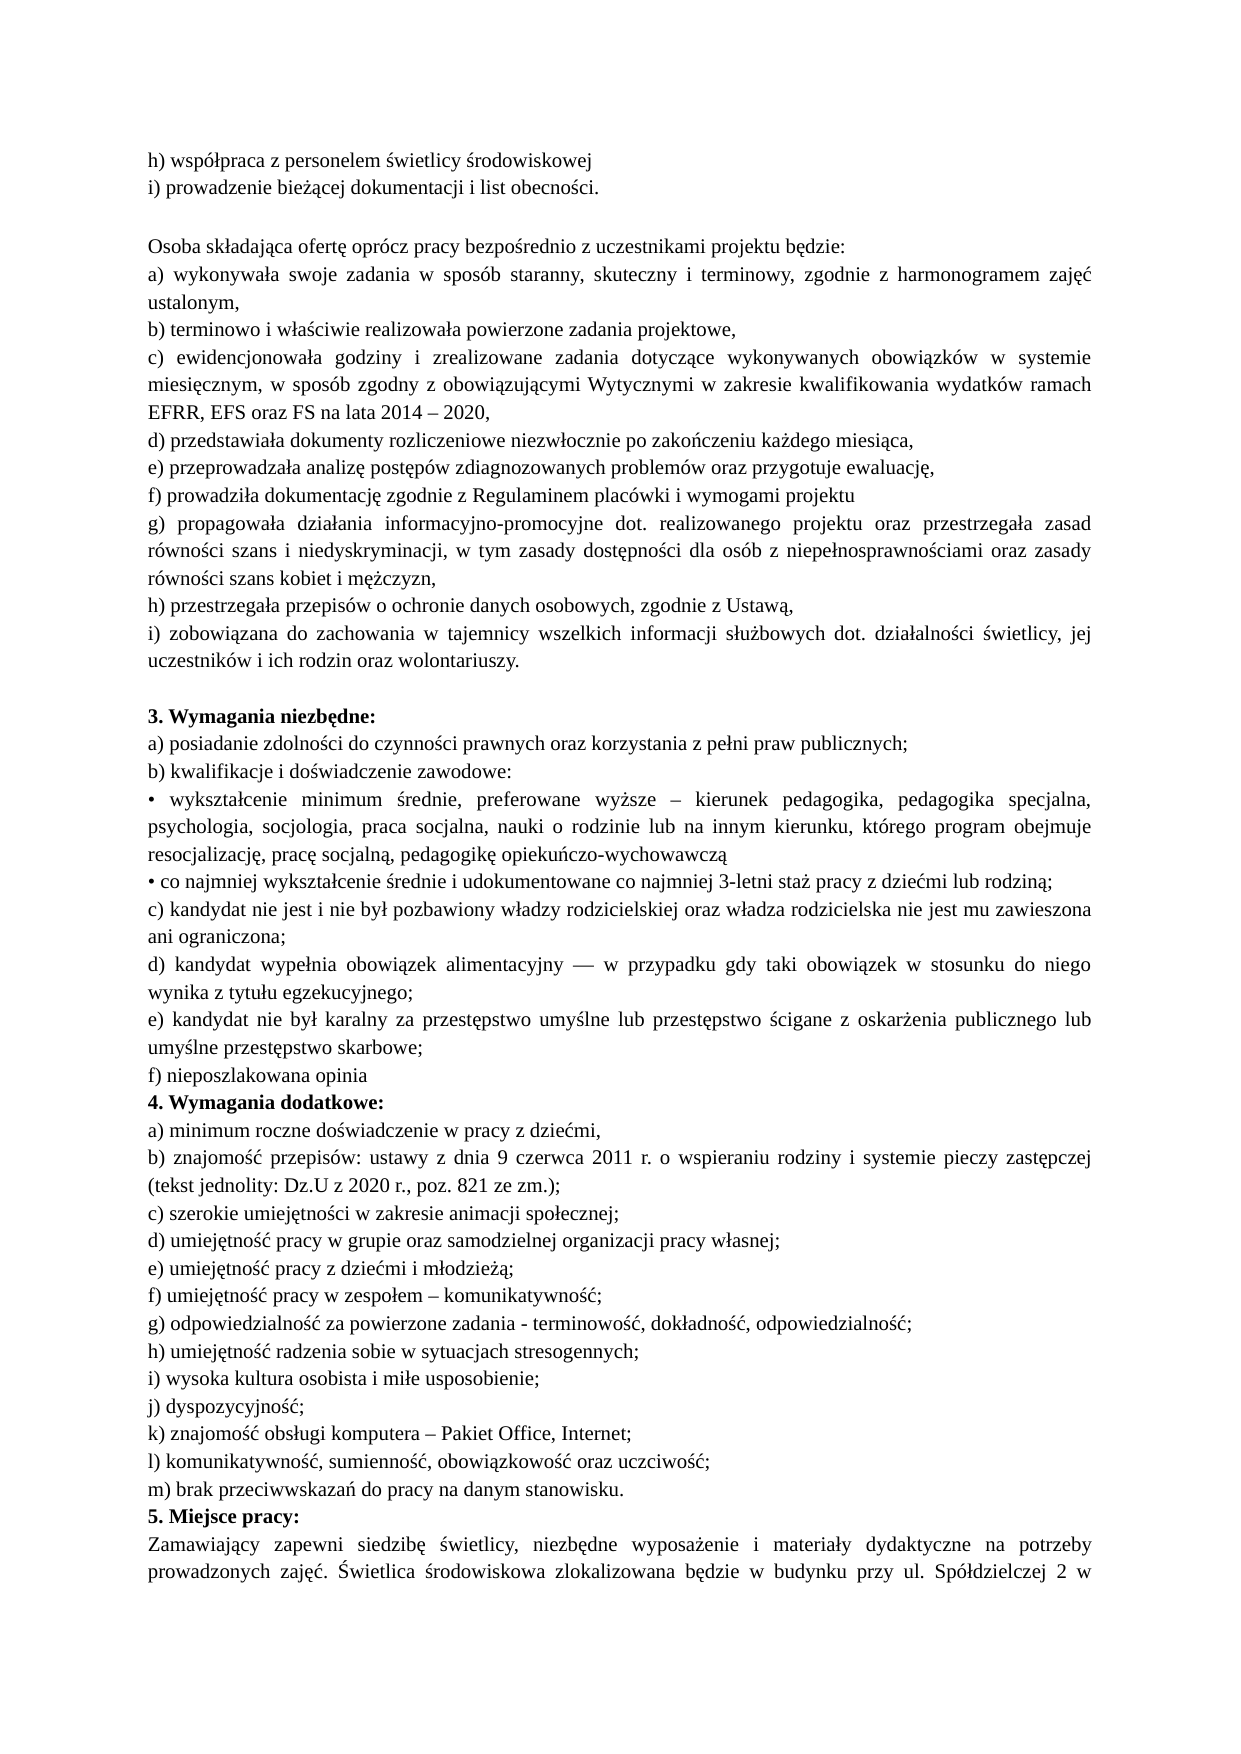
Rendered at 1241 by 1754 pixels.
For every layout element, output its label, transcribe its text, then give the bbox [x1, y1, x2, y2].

text • co najmniej wykształcenie średnie i udokumentowane co najmniej 3-letni staż pracy z dziećmi lub rodziną; [148, 869, 1093, 893]
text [148, 1532, 1093, 1583]
text i) zobowiązana do zachowania w tajemnicy wszelkich informacji służbowych dot. działalności świetlicy, jej uczestników i ich rodzin oraz wolontariuszy. [148, 621, 1093, 672]
text m) brak przeciwwskazań do pracy na danym stanowisku. [148, 1477, 1093, 1501]
text f) nieposzlakowana opinia [148, 1062, 1093, 1087]
text h) przestrzegała przepisów o ochronie danych osobowych, zgodnie z Ustawą, [148, 593, 1093, 617]
text h) współpraca z personelem świetlicy środowiskowej [148, 148, 1093, 172]
text e) przeprowadzała analizę postępów zdiagnozowanych problemów oraz przygotuje ewaluację, [148, 455, 1093, 479]
text k) znajomość obsługi komputera – Pakiet Office, Internet; [148, 1421, 1093, 1445]
text d) kandydat wypełnia obowiązek alimentacyjny — w przypadku gdy taki obowiązek w stosunku do niego wynika z tytułu egzekucyjnego; [148, 952, 1093, 1004]
text i) prowadzenie bieżącej dokumentacji i list obecności. [148, 175, 1093, 199]
text 3. Wymagania niezbędne: [148, 704, 1093, 728]
text a) posiadanie zdolności do czynności prawnych oraz korzystania z pełni praw publicznych; [148, 731, 1093, 755]
text 5. Miejsce pracy: [148, 1504, 1093, 1528]
text b) terminowo i właściwie realizowała powierzone zadania projektowe, [148, 317, 1093, 341]
text b) znajomość przepisów: ustawy z dnia 9 czerwca 2011 r. o wspieraniu rodziny i systemie pieczy zastępczej (tekst jednolity: Dz.U z 2020 r., poz. 821 ze zm.); [148, 1145, 1093, 1197]
text g) propagowała działania informacyjno-promocyjne dot. realizowanego projektu oraz przestrzegała zasad równości szans i niedyskryminacji, w tym zasady dostępności dla osób z niepełnosprawnościami oraz zasady równości szans kobiet i mężczyzn, [148, 510, 1093, 590]
text d) umiejętność pracy w grupie oraz samodzielnej organizacji pracy własnej; [148, 1228, 1093, 1252]
text c) szerokie umiejętności w zakresie animacji społecznej; [148, 1201, 1093, 1224]
text a) minimum roczne doświadczenie w pracy z dziećmi, [148, 1118, 1093, 1142]
text f) prowadziła dokumentację zgodnie z Regulaminem placówki i wymogami projektu [148, 483, 1093, 507]
text 4. Wymagania dodatkowe: [148, 1090, 1093, 1114]
text e) kandydat nie był karalny za przestępstwo umyślne lub przestępstwo ścigane z oskarżenia publicznego lub umyślne przestępstwo skarbowe; [148, 1007, 1093, 1059]
text f) umiejętność pracy w zespołem – komunikatywność; [148, 1283, 1093, 1307]
text • wykształcenie minimum średnie, preferowane wyższe – kierunek pedagogika, pedagogika specjalna, psychologia, socjologia, praca socjalna, nauki o rodzinie lub na innym kierunku, którego program obejmuje resocjalizację, pracę socjalną, pedagogikę opiekuńczo-wychowawczą [148, 786, 1093, 866]
text b) kwalifikacje i doświadczenie zawodowe: [148, 759, 1093, 783]
text c) ewidencjonowała godziny i zrealizowane zadania dotyczące wykonywanych obowiązków w systemie miesięcznym, w sposób zgodny z obowiązującymi Wytycznymi w zakresie kwalifikowania wydatków ramach EFRR, EFS oraz FS na lata 2014 – 2020, [148, 345, 1093, 424]
text e) umiejętność pracy z dziećmi i młodzieżą; [148, 1256, 1093, 1280]
text l) komunikatywność, sumienność, obowiązkowość oraz uczciwość; [148, 1449, 1093, 1473]
text g) odpowiedzialność za powierzone zadania - terminowość, dokładność, odpowiedzialność; [148, 1311, 1093, 1335]
text c) kandydat nie jest i nie był pozbawiony władzy rodzicielskiej oraz władza rodzicielska nie jest mu zawieszona ani ograniczona; [148, 897, 1093, 948]
text Osoba składająca ofertę oprócz pracy bezpośrednio z uczestnikami projektu będzie: [148, 234, 1093, 258]
text d) przedstawiała dokumenty rozliczeniowe niezwłocznie po zakończeniu każdego miesiąca, [148, 428, 1093, 452]
text a) wykonywała swoje zadania w sposób staranny, skuteczny i terminowy, zgodnie z harmonogramem zajęć ustalonym, [148, 262, 1093, 314]
text j) dyspozycyjność; [148, 1394, 1093, 1418]
text i) wysoka kultura osobista i miłe usposobienie; [148, 1366, 1093, 1390]
text h) umiejętność radzenia sobie w sytuacjach stresogennych; [148, 1338, 1093, 1363]
